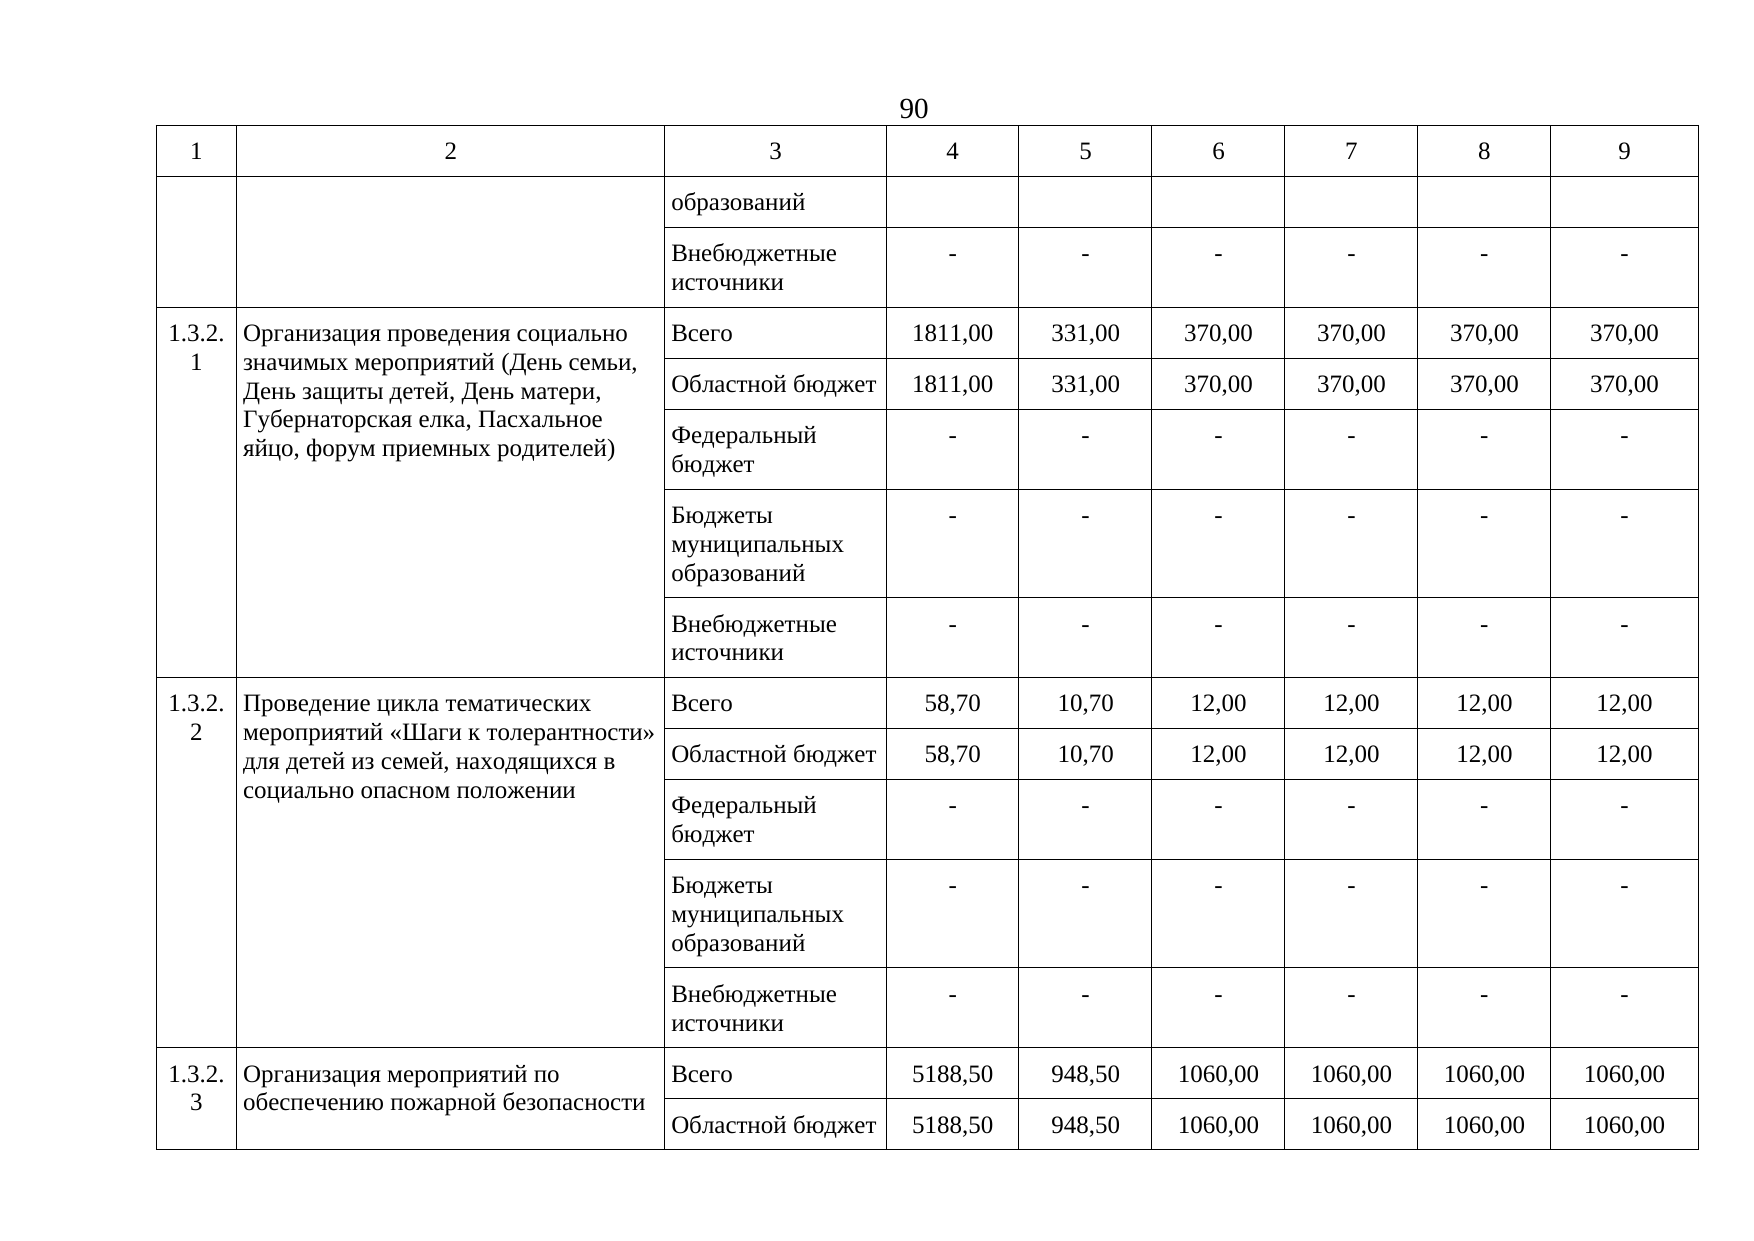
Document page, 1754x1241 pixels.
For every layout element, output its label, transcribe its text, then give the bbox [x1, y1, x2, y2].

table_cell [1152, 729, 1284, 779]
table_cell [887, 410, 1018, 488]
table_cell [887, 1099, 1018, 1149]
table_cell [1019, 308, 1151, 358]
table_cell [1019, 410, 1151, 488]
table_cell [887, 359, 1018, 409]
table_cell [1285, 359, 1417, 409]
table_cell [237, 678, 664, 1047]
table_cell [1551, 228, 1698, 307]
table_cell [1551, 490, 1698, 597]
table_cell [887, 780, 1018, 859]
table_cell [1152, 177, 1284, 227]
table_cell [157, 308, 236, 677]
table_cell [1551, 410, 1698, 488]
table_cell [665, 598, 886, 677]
table_header 3 [665, 126, 886, 176]
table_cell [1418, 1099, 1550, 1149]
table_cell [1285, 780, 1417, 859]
table_header 8 [1418, 126, 1550, 176]
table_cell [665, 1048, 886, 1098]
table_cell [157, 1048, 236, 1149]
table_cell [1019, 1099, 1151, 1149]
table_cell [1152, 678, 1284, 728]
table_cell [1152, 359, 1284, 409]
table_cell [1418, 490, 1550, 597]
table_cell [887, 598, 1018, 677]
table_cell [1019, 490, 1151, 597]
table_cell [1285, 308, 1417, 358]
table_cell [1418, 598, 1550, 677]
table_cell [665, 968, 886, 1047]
table_header 5 [1019, 126, 1151, 176]
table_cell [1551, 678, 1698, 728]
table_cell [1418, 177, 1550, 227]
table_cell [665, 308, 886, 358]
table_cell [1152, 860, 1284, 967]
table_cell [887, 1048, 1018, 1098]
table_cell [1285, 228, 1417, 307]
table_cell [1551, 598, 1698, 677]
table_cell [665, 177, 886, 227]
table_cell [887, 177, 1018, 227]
table_header 9 [1551, 126, 1698, 176]
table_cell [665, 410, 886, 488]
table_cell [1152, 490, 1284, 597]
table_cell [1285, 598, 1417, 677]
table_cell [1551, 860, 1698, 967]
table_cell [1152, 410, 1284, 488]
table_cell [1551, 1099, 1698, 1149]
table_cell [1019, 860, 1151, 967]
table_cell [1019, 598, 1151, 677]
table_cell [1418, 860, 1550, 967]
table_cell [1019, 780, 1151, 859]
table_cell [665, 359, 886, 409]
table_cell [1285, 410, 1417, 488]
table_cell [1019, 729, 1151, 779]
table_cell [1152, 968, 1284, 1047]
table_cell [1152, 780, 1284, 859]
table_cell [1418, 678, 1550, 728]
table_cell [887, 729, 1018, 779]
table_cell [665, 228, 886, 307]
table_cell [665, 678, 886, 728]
table_header 1 [157, 126, 236, 176]
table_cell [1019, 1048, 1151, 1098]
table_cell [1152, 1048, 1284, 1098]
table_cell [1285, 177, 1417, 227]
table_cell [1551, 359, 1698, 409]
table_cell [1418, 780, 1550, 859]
table_header 4 [887, 126, 1018, 176]
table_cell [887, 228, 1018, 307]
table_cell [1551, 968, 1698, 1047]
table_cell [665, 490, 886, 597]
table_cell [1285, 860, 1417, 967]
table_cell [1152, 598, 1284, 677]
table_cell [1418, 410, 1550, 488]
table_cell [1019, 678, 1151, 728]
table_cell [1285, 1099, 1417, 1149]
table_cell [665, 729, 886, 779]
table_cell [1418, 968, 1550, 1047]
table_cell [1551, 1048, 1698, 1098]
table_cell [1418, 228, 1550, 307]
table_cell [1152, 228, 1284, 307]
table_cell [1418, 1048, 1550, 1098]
table_header 6 [1152, 126, 1284, 176]
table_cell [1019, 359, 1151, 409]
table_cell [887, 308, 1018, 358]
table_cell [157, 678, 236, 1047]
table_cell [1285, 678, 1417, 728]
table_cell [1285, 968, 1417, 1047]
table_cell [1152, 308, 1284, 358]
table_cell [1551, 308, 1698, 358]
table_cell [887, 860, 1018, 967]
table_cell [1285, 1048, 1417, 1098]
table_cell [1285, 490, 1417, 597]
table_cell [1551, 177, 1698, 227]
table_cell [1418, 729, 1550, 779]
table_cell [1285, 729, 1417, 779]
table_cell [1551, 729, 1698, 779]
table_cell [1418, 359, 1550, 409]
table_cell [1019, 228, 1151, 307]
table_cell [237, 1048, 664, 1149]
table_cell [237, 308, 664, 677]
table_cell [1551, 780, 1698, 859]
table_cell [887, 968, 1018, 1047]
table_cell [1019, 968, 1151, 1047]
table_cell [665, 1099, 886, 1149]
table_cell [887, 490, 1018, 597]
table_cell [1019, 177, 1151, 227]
table_header 7 [1285, 126, 1417, 176]
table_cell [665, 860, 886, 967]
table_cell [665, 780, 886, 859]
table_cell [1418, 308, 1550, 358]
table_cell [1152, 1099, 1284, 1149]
table_header 2 [237, 126, 664, 176]
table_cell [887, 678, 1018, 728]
